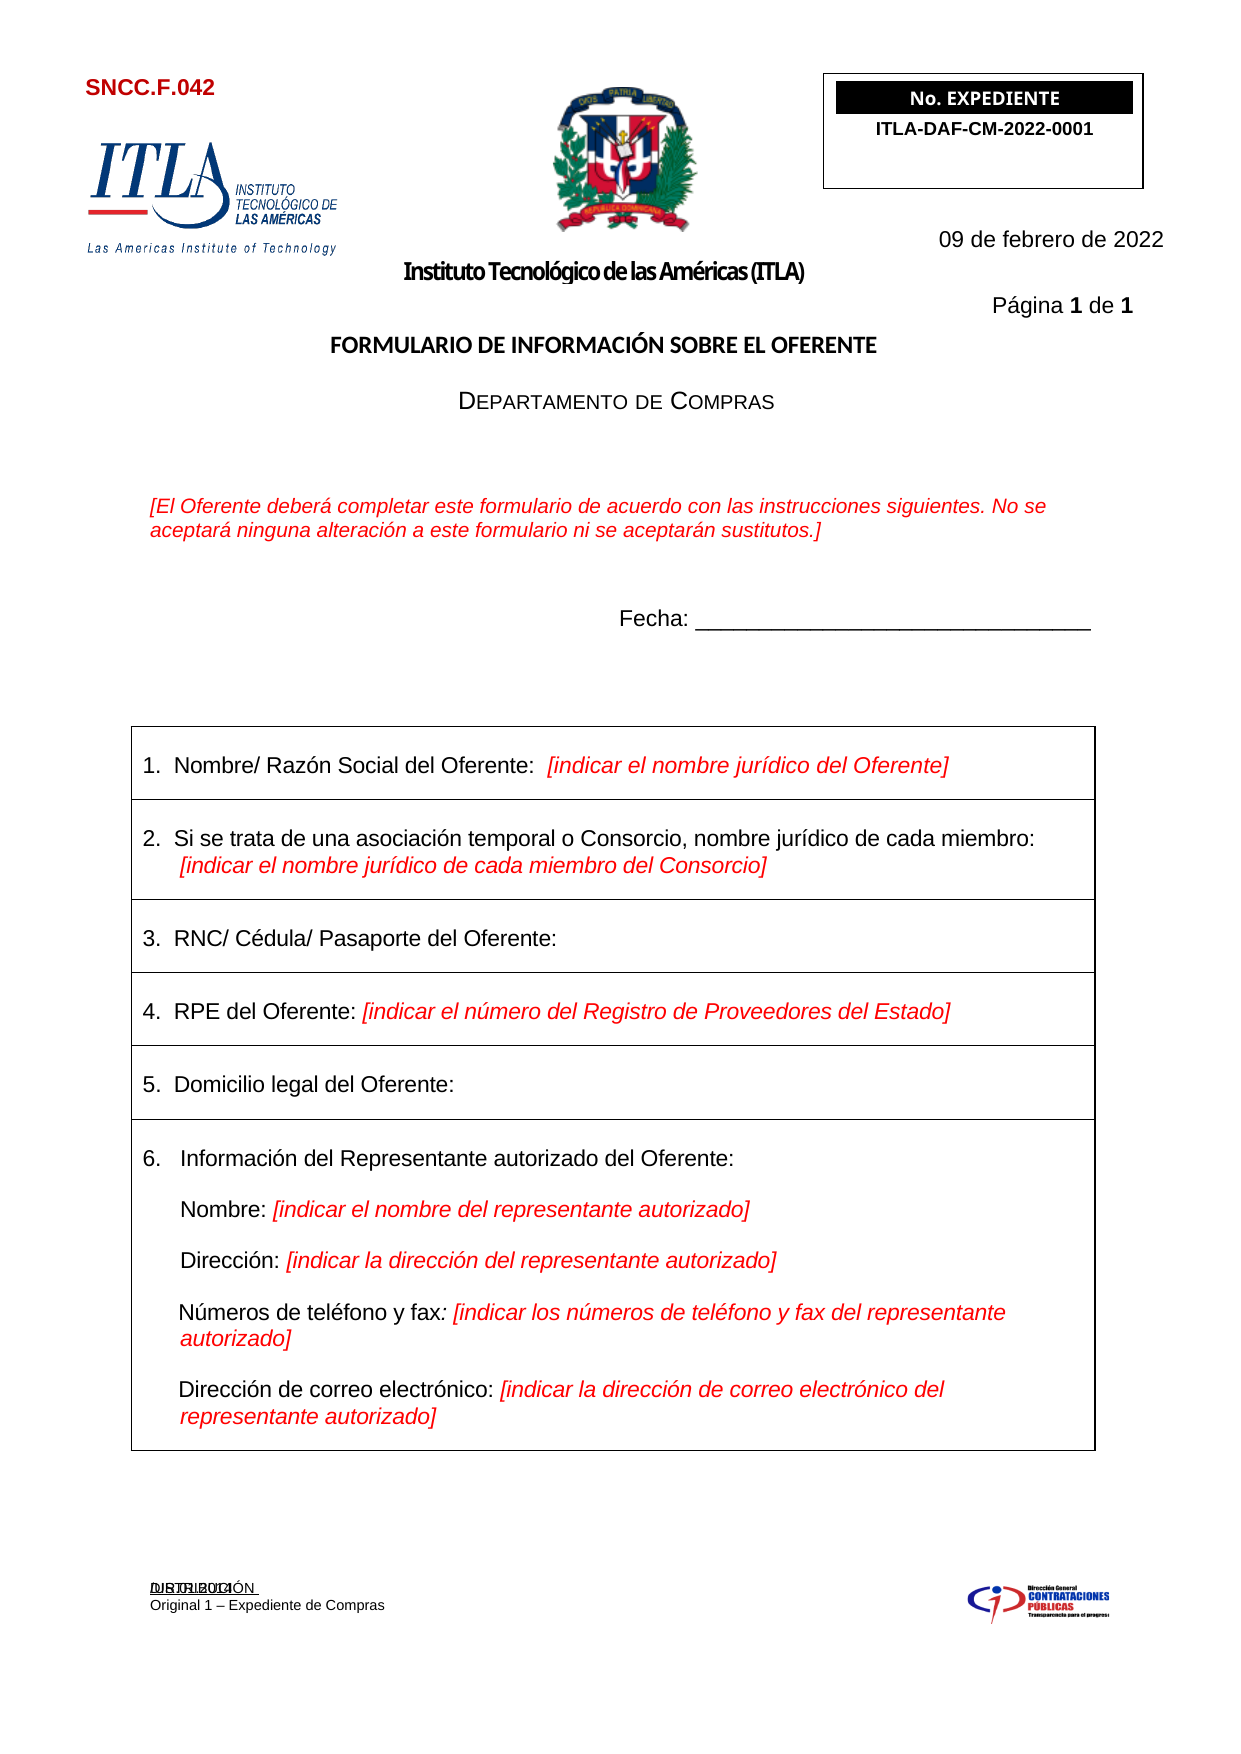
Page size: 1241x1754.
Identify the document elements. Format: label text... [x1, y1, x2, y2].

text [El Oferente deberá completar este formulario de acuerdo con las instrucciones siguientes. No se aceptará ninguna alteración a este formulario ni se aceptarán sustitutos.] [150, 494, 1090, 542]
table_cell 5. Domicilio legal del Oferente: [132, 1046, 1094, 1118]
picture [967, 1585, 1110, 1624]
table_cell 6. Información del Representante autorizado del Oferente: Nombre: [indicar el nombre del representante autorizado] Dirección: [indicar la dirección del representante autorizado] Números de teléfono y fax: [indicar los números de teléfono y fax del representante autorizado] Dirección de correo electrónico: [indicar la dirección de correo electrónico del representante autorizado] [132, 1120, 1094, 1450]
picture [77, 131, 338, 263]
table_cell 2. Si se trata de una asociación temporal o Consorcio, nombre jurídico de cada miembro: [indicar el nombre jurídico de cada miembro del Consorcio] [132, 800, 1094, 899]
table_header 1. Nombre/ Razón Social del Oferente: [indicar el nombre jurídico del Oferente] [132, 727, 1094, 799]
table_cell 4. RPE del Oferente: [indicar el número del Registro de Proveedores del Estado] [132, 973, 1094, 1045]
text Fecha: _______________________________ [150, 605, 1090, 632]
picture [552, 87, 698, 232]
table_cell 3. RNC/ Cédula/ Pasaporte del Oferente: [132, 900, 1094, 972]
